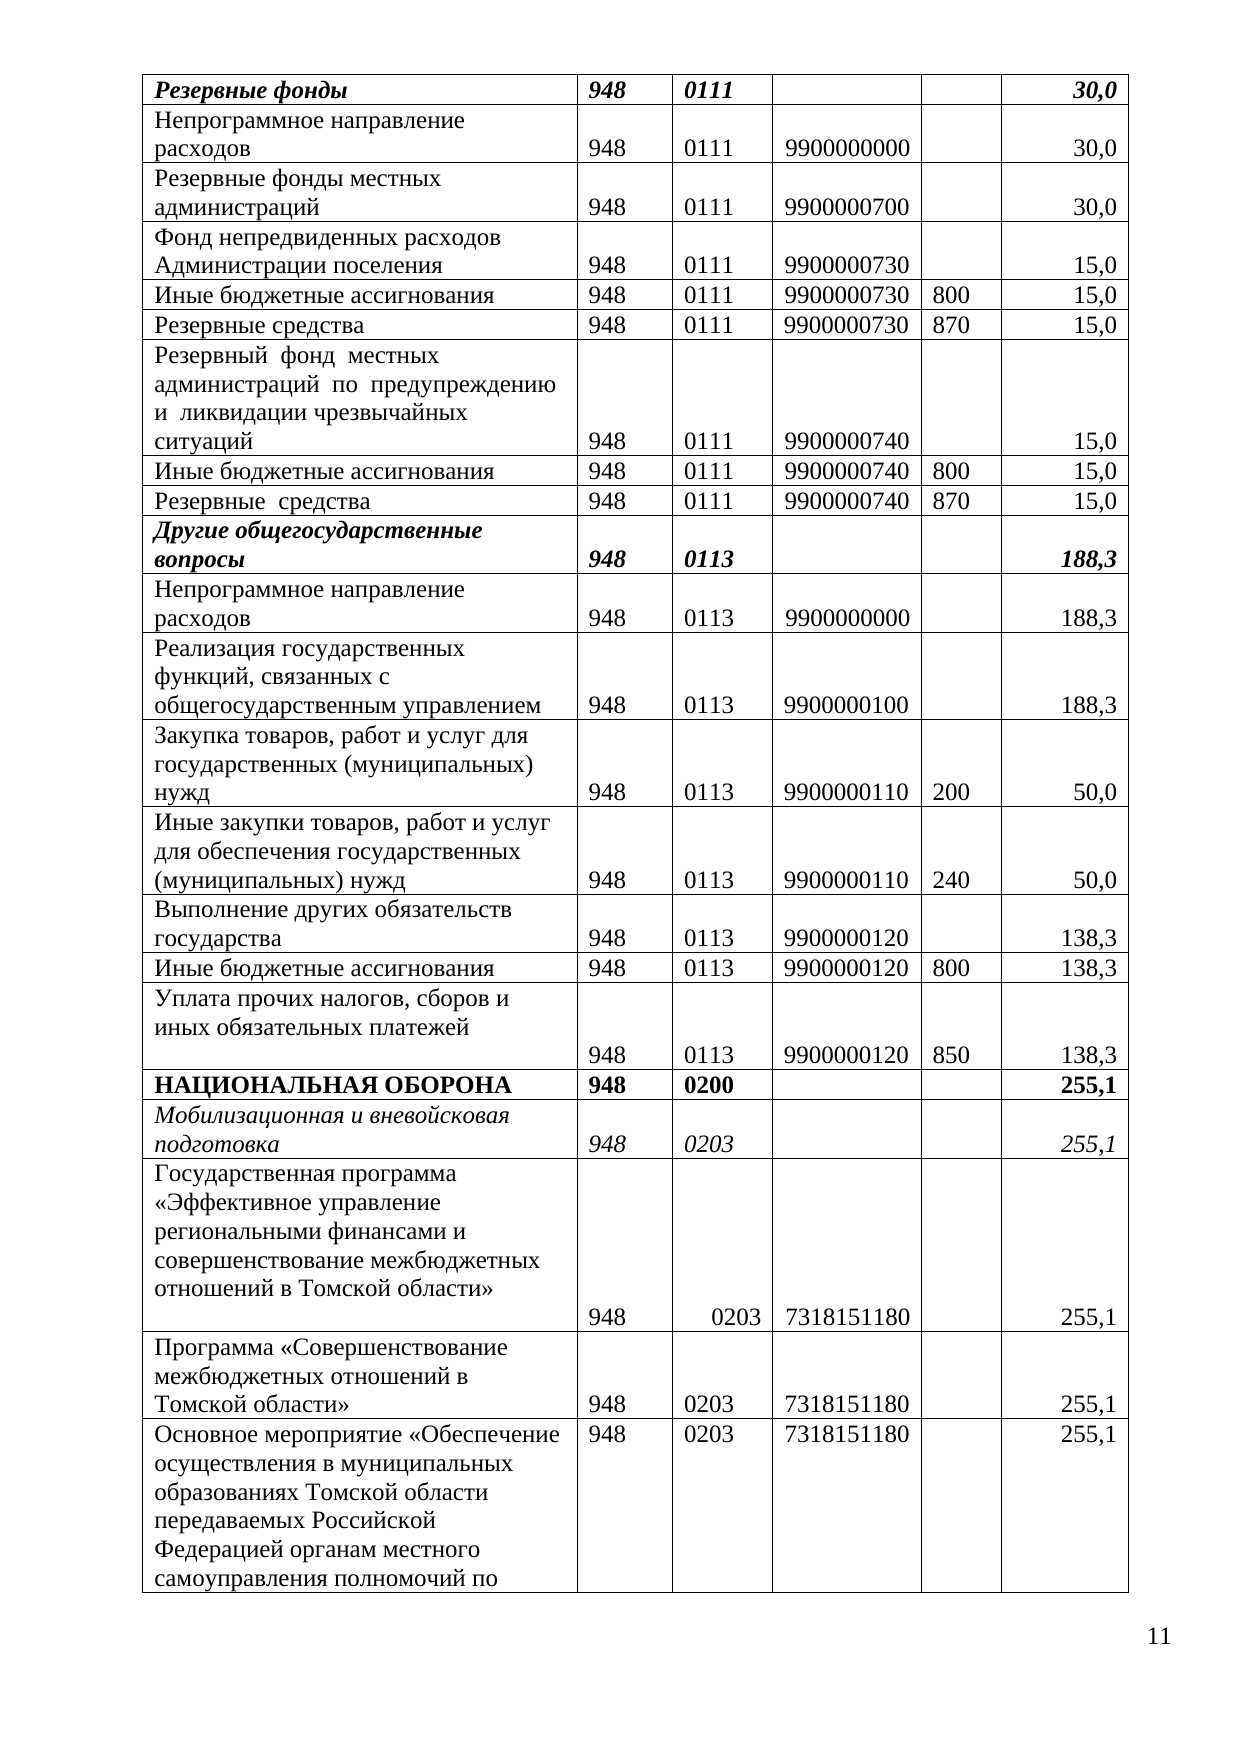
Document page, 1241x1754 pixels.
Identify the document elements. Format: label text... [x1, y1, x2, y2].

table_cell 870 [922, 486, 1001, 514]
table_cell 255,1 [1002, 1070, 1128, 1099]
table_cell 255,1 [1002, 1159, 1128, 1331]
table_cell [922, 1332, 1001, 1418]
table_cell 870 [922, 310, 1001, 339]
table_cell 138,3 [1002, 895, 1128, 952]
table_cell 50,0 [1002, 720, 1128, 806]
table_cell 255,1 [1002, 1332, 1128, 1418]
table_cell Иные бюджетные ассигнования [143, 456, 577, 485]
table_cell Реализация государственных функций, связанных с общегосударственным управлением [143, 633, 577, 719]
table_cell 0111 [673, 222, 772, 279]
table_cell 30,0 [1002, 75, 1128, 104]
table_cell Иные бюджетные ассигнования [143, 280, 577, 309]
table_cell [773, 1070, 921, 1099]
table_cell 0111 [673, 280, 772, 309]
table_cell 9900000730 [773, 222, 921, 279]
table_cell 9900000110 [773, 807, 921, 893]
table_cell 9900000730 [773, 280, 921, 309]
table_cell 948 [578, 895, 672, 952]
table_cell 0200 [673, 1070, 772, 1099]
table_cell 30,0 [1002, 105, 1128, 162]
table_cell 7318151180 [773, 1159, 921, 1331]
table_cell Фонд непредвиденных расходов Администрации поселения [143, 222, 577, 279]
table_cell 0113 [673, 895, 772, 952]
table_cell 0203 [673, 1159, 772, 1331]
table_cell 0113 [673, 633, 772, 719]
table_cell 948 [578, 280, 672, 309]
table_cell 0113 [673, 574, 772, 632]
table_cell Другие общегосударственные вопросы [143, 516, 577, 573]
table_cell Резервные средства [143, 486, 577, 514]
table_cell 0113 [673, 720, 772, 806]
table_cell 188,3 [1002, 633, 1128, 719]
table_cell [922, 340, 1001, 455]
table_cell Государственная программа «Эффективное управление региональными финансами и совершенствование межбюджетных отношений в Томской области» [143, 1159, 577, 1331]
table_cell Иные бюджетные ассигнования [143, 953, 577, 982]
table_cell [773, 75, 921, 104]
table_cell 138,3 [1002, 953, 1128, 982]
table_cell 188,3 [1002, 574, 1128, 632]
table_cell 948 [578, 1070, 672, 1099]
table_cell Резервные фонды [143, 75, 577, 104]
table_cell 15,0 [1002, 456, 1128, 485]
table_cell 9900000120 [773, 895, 921, 952]
table_cell 948 [578, 953, 672, 982]
table_cell [922, 1419, 1001, 1592]
table_cell 9900000120 [773, 983, 921, 1069]
table_cell [922, 574, 1001, 632]
table_cell 948 [578, 807, 672, 893]
table_cell Закупка товаров, работ и услуг для государственных (муниципальных) нужд [143, 720, 577, 806]
table_cell 9900000000 [773, 574, 921, 632]
table_cell 0111 [673, 456, 772, 485]
table_cell [922, 516, 1001, 573]
table_cell 948 [578, 310, 672, 339]
table_cell [773, 516, 921, 573]
table_cell 0111 [673, 163, 772, 221]
table_cell 948 [578, 75, 672, 104]
table_cell 0111 [673, 310, 772, 339]
table_cell 948 [578, 222, 672, 279]
table_cell 0113 [673, 983, 772, 1069]
table_cell 7318151180 [773, 1332, 921, 1418]
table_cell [143, 1419, 577, 1592]
table_cell [922, 895, 1001, 952]
table_cell Программа «Совершенствование межбюджетных отношений в Томской области» [143, 1332, 577, 1418]
table_cell 200 [922, 720, 1001, 806]
table_cell 0113 [673, 953, 772, 982]
table_cell Мобилизационная и вневойсковая подготовка [143, 1100, 577, 1157]
table_cell 15,0 [1002, 280, 1128, 309]
table_cell 800 [922, 456, 1001, 485]
table_cell 948 [578, 1100, 672, 1157]
table_cell 15,0 [1002, 486, 1128, 514]
table_cell 15,0 [1002, 222, 1128, 279]
table_cell 15,0 [1002, 310, 1128, 339]
table_cell 240 [922, 807, 1001, 893]
table_cell 800 [922, 280, 1001, 309]
table_cell 948 [578, 983, 672, 1069]
table_cell 0113 [673, 516, 772, 573]
table_cell 9900000000 [773, 105, 921, 162]
table_cell 948 [578, 574, 672, 632]
table_cell 948 [578, 340, 672, 455]
table_cell Резервный фонд местных администраций по предупреждению и ликвидации чрезвычайных ситуаций [143, 340, 577, 455]
table_cell [922, 222, 1001, 279]
table_cell 0203 [673, 1100, 772, 1157]
table_cell Иные закупки товаров, работ и услуг для обеспечения государственных (муниципальных) нужд [143, 807, 577, 893]
table_cell 9900000120 [773, 953, 921, 982]
table_cell 948 [578, 486, 672, 514]
table_cell 0203 [673, 1419, 772, 1592]
table_cell НАЦИОНАЛЬНАЯ ОБОРОНА [143, 1070, 577, 1099]
table_cell 0111 [673, 75, 772, 104]
table_cell 0203 [673, 1332, 772, 1418]
table_cell Уплата прочих налогов, сборов и иных обязательных платежей [143, 983, 577, 1069]
table_cell 0113 [673, 807, 772, 893]
table_cell 255,1 [1002, 1419, 1128, 1592]
table_cell 9900000730 [773, 310, 921, 339]
table_cell 0111 [673, 105, 772, 162]
table_cell 9900000740 [773, 456, 921, 485]
table_cell 9900000100 [773, 633, 921, 719]
table_cell 0111 [673, 340, 772, 455]
table_cell Непрограммное направление расходов [143, 105, 577, 162]
table_cell Непрограммное направление расходов [143, 574, 577, 632]
table_cell 948 [578, 516, 672, 573]
table_cell 15,0 [1002, 340, 1128, 455]
table_cell 948 [578, 1332, 672, 1418]
table_cell 30,0 [1002, 163, 1128, 221]
table_cell 948 [578, 163, 672, 221]
table_cell 948 [578, 1159, 672, 1331]
table_cell 138,3 [1002, 983, 1128, 1069]
table_cell [922, 1100, 1001, 1157]
table_cell Резервные средства [143, 310, 577, 339]
table_cell [773, 1100, 921, 1157]
table_cell 948 [578, 720, 672, 806]
table_cell Выполнение других обязательств государства [143, 895, 577, 952]
table_cell 50,0 [1002, 807, 1128, 893]
table_cell [922, 1159, 1001, 1331]
table_cell Резервные фонды местных администраций [143, 163, 577, 221]
table_cell 800 [922, 953, 1001, 982]
table_cell [922, 163, 1001, 221]
table_cell 0111 [673, 486, 772, 514]
table_cell 948 [578, 456, 672, 485]
table_cell [922, 633, 1001, 719]
table_cell 7318151180 [773, 1419, 921, 1592]
table_cell [922, 75, 1001, 104]
table_cell 948 [578, 633, 672, 719]
table_cell [922, 105, 1001, 162]
table_cell 9900000110 [773, 720, 921, 806]
table_cell 9900000740 [773, 340, 921, 455]
table_cell [922, 1070, 1001, 1099]
table_cell 9900000700 [773, 163, 921, 221]
table_cell 948 [578, 1419, 672, 1592]
table_cell 9900000740 [773, 486, 921, 514]
table_cell 255,1 [1002, 1100, 1128, 1157]
table_cell 850 [922, 983, 1001, 1069]
table_cell 948 [578, 105, 672, 162]
table_cell 188,3 [1002, 516, 1128, 573]
